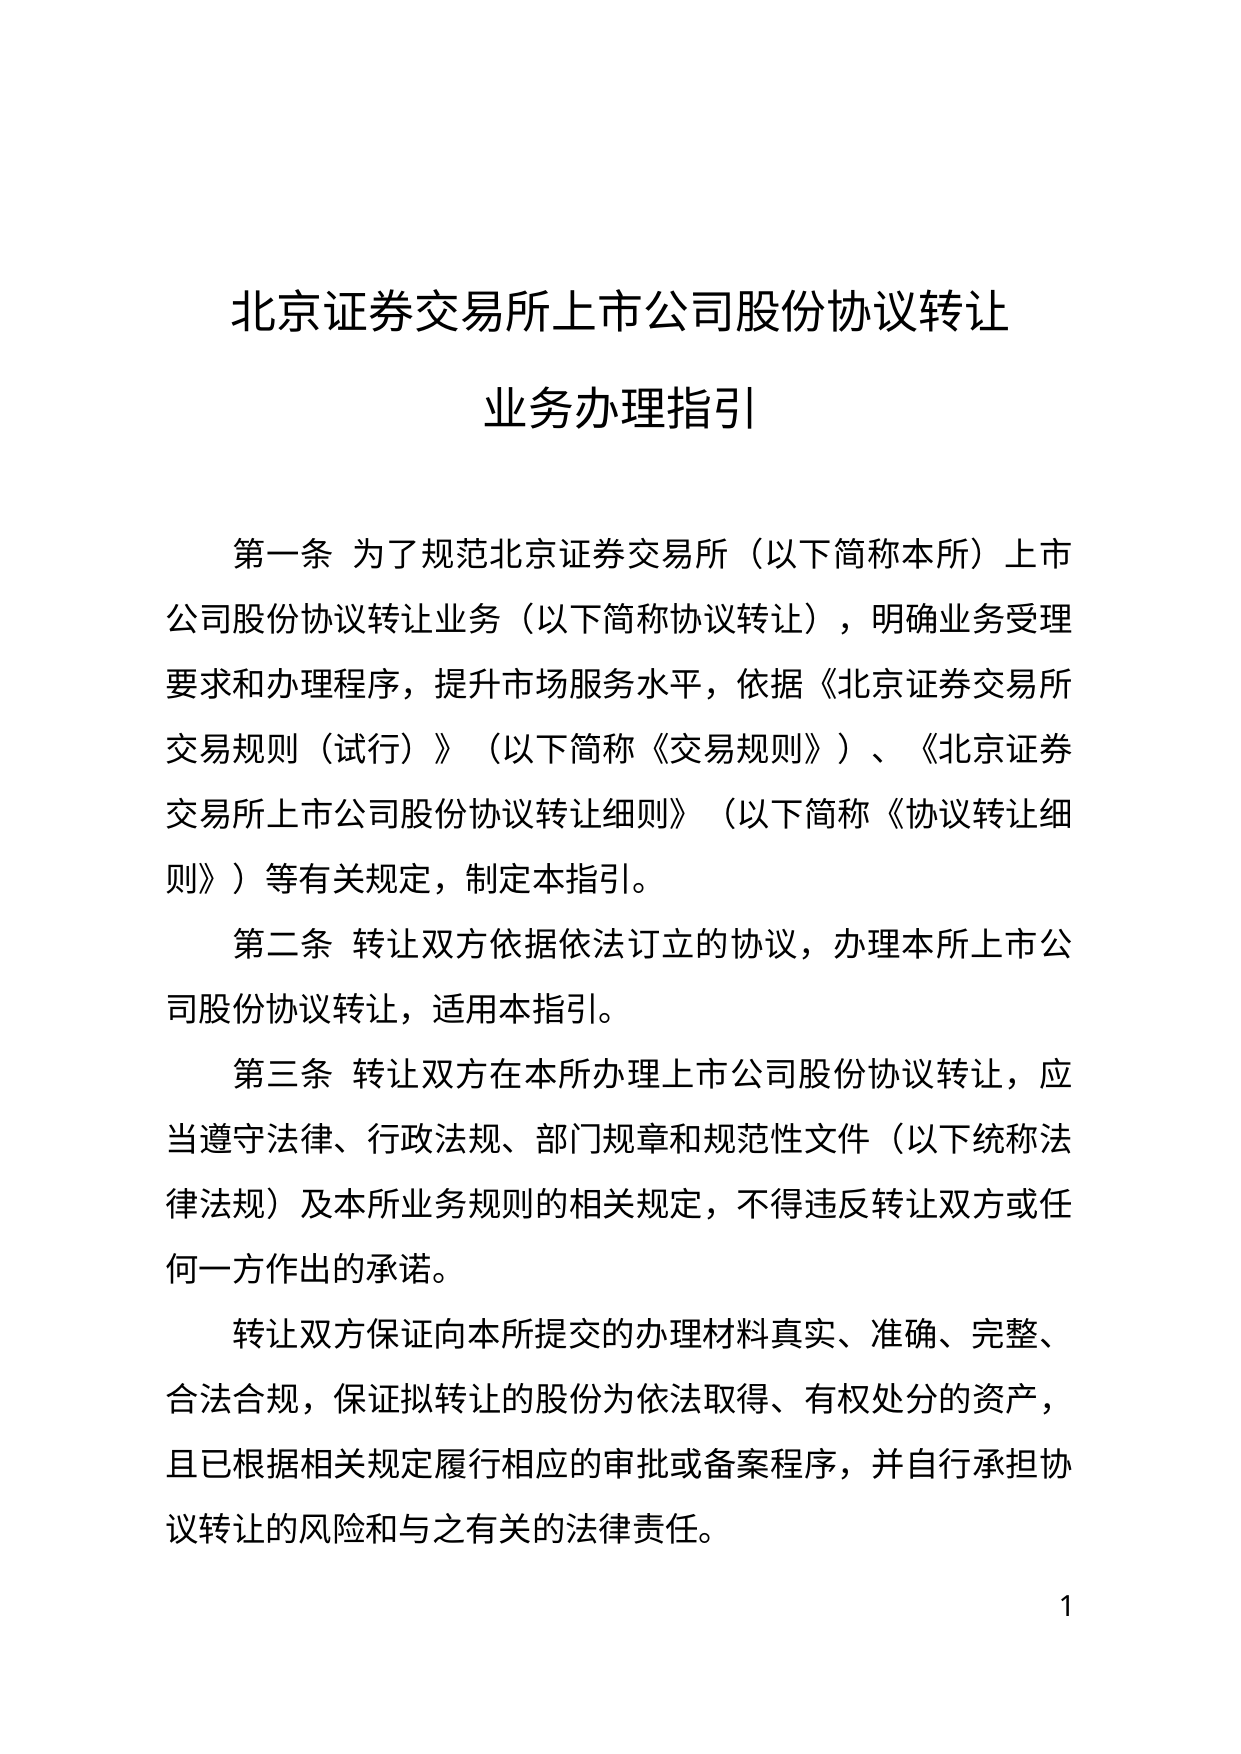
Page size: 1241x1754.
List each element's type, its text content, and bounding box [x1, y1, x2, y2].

list 第三条 转让双方在本所办理上市公司股份协议转让，应当遵守法律、行政法规、部门规章和规范性文件（以下统称法律法规）及本所业务规则的相关规定，不得违反转让双方或任何一方作出的承诺。 [165, 1039, 1075, 1299]
text 北京证券交易所上市公司股份协议转让 [165, 259, 1075, 357]
list 转让双方保证向本所提交的办理材料真实、准确、完整、合法合规，保证拟转让的股份为依法取得、有权处分的资产，且已根据相关规定履行相应的审批或备案程序，并自行承担协议转让的风险和与之有关的法律责任。 [165, 1299, 1075, 1559]
text 第一条 为了规范北京证券交易所（以下简称本所）上市公司股份协议转让业务（以下简称协议转让），明确业务受理要求和办理程序，提升市场服务水平，依据《北京证券交易所交易规则（试行）》（以下简称《交易规则》）、《北京证券交易所上市公司股份协议转让细则》（以下简称《协议转让细则》）等有关规定，制定本指引。 [165, 519, 1075, 909]
text 业务办理指引 [165, 357, 1075, 454]
text 第二条 转让双方依据依法订立的协议，办理本所上市公司股份协议转让，适用本指引。 [165, 909, 1075, 1039]
